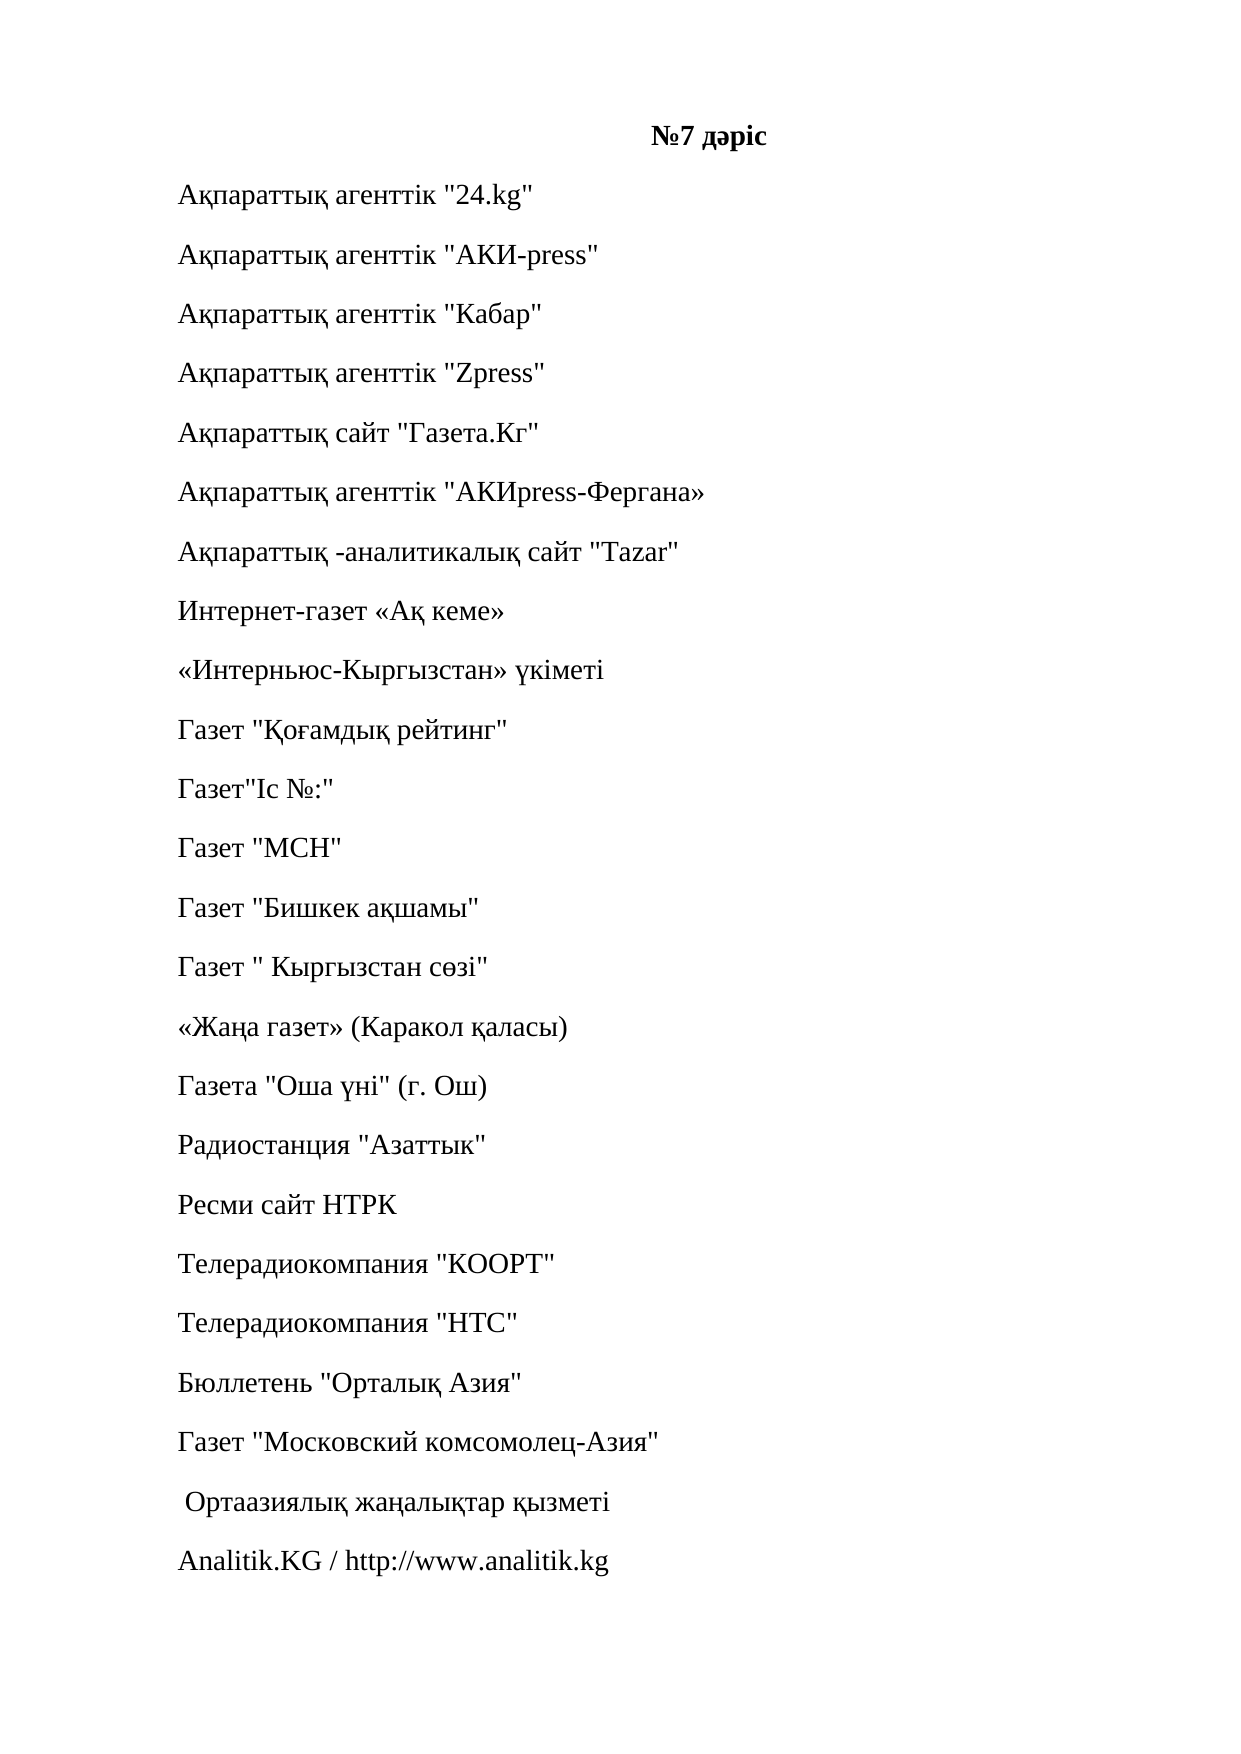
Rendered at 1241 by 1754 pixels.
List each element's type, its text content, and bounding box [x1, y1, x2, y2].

text Ақпараттық агенттік "АКИ-press" [177, 237, 1152, 270]
text «Жаңа газет» (Каракол қаласы) [177, 1009, 1152, 1042]
text Газет"Іс №:" [177, 771, 1152, 805]
text Газет " Кыргызстан сөзі" [177, 949, 1152, 983]
text Газета "Оша үні" (г. Ош) [177, 1068, 1152, 1102]
text Ақпараттық агенттік "АКИpress-Фергана» [177, 474, 1152, 508]
text Телерадиокомпания "НТС" [177, 1306, 1152, 1339]
text Ақпараттық -аналитикалық сайт "Tazar" [177, 534, 1152, 567]
text «Интерньюс-Кыргызстан» үкіметі [177, 652, 1152, 686]
text №7 дәріс [177, 118, 1152, 152]
text Analitik.KG / http://www.analitik.kg [177, 1543, 1152, 1577]
text Газет "Московский комсомолец-Азия" [177, 1424, 1152, 1458]
text Ортаазиялық жаңалықтар қызметі [177, 1484, 1152, 1517]
text Газет "МСН" [177, 831, 1152, 864]
text Ақпараттық сайт "Газета.Кг" [177, 415, 1152, 448]
text Ақпараттық агенттік "Zpress" [177, 356, 1152, 389]
text Ақпараттық агенттік "Кабар" [177, 296, 1152, 330]
text Интернет-газет «Ақ кеме» [177, 593, 1152, 627]
text Бюллетень "Орталық Азия" [177, 1365, 1152, 1398]
text Газет "Бишкек ақшамы" [177, 890, 1152, 923]
text Ақпараттық агенттік "24.kg" [177, 177, 1152, 211]
text Радиостанция "Азаттык" [177, 1127, 1152, 1161]
text Газет "Қоғамдық рейтинг" [177, 712, 1152, 745]
text Ресми сайт НТРК [177, 1187, 1152, 1220]
text Телерадиокомпания "КООРТ" [177, 1246, 1152, 1280]
